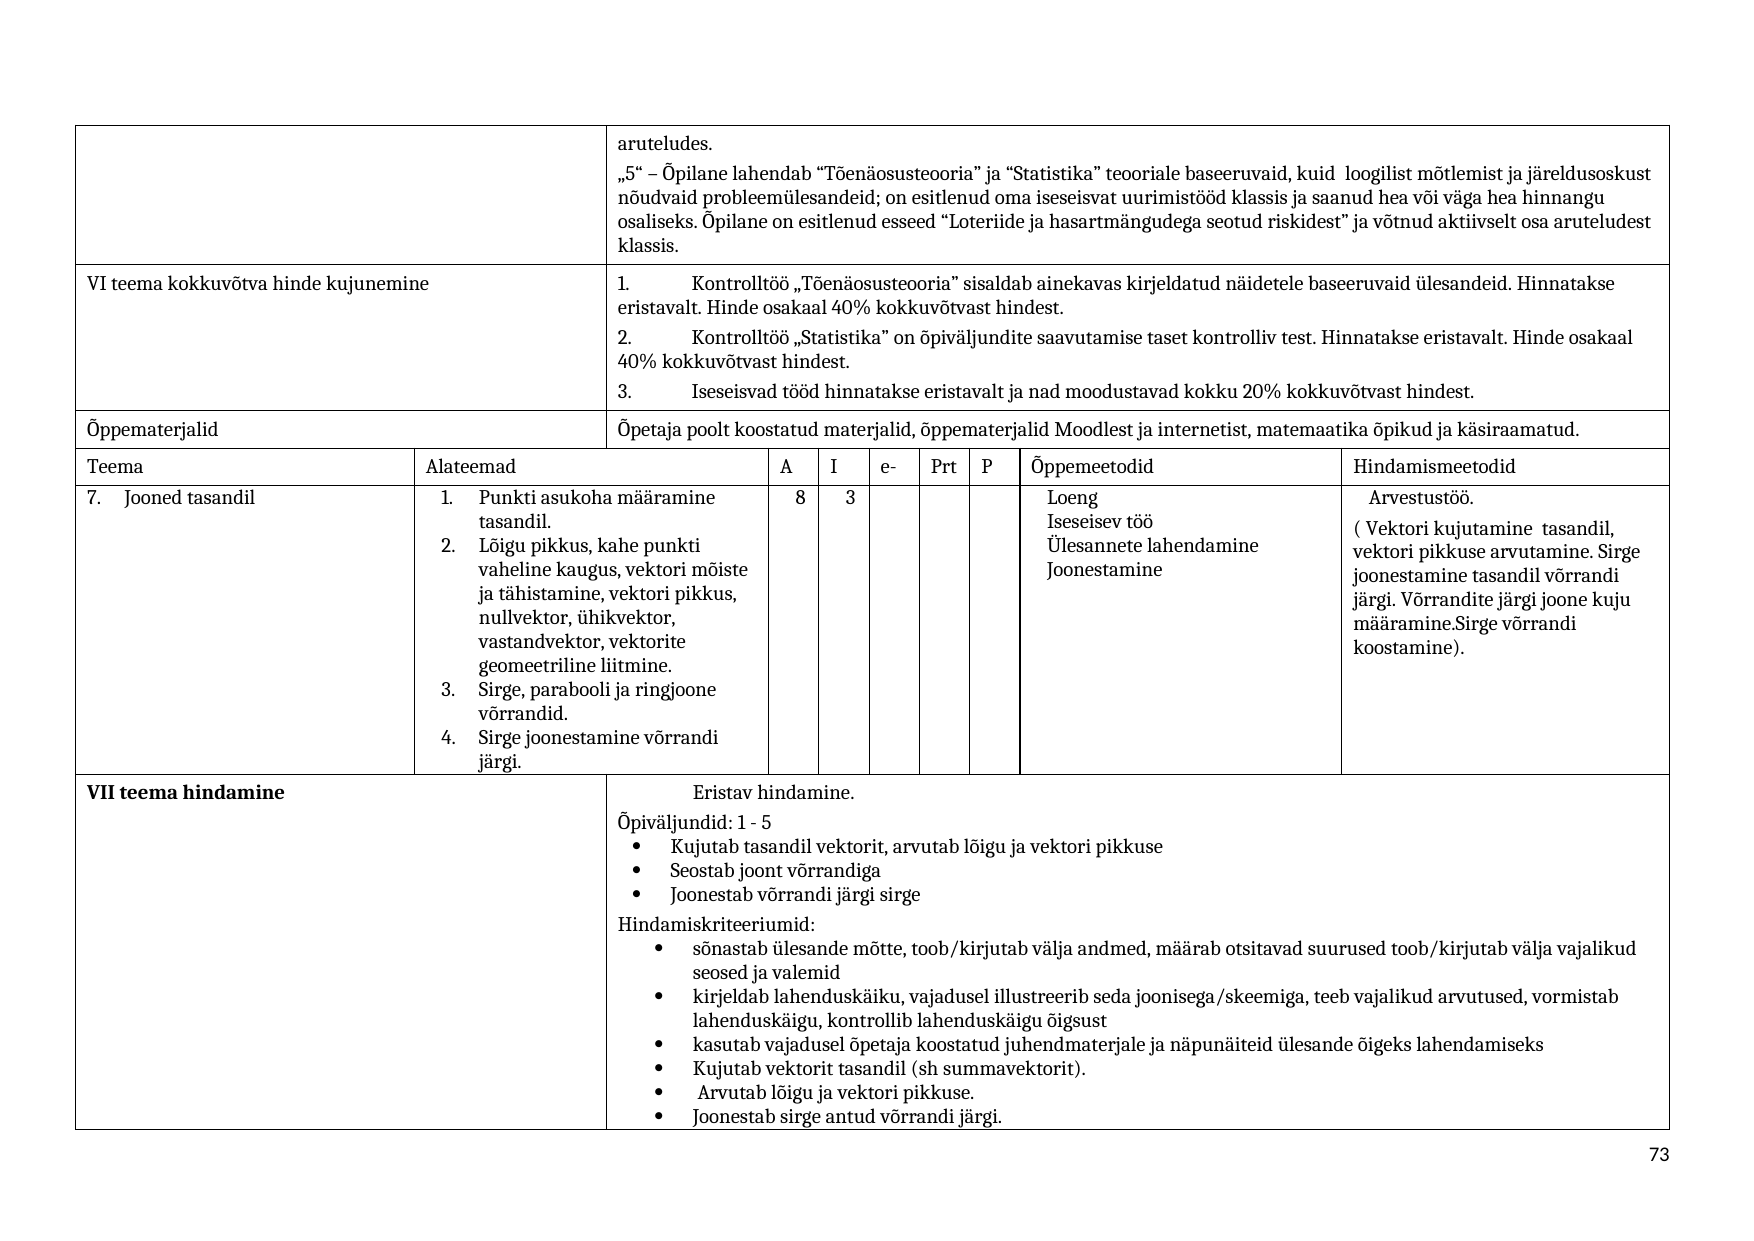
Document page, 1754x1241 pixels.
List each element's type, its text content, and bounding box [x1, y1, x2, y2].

table_cell A [769, 449, 818, 485]
table_cell 3 [819, 486, 869, 773]
table_cell VII teema hindamine [76, 775, 606, 1129]
table_cell Õppematerjalid [76, 411, 606, 447]
table_cell 8 [769, 486, 818, 773]
table_cell 1. Kontrolltöö „Tõenäosusteooria” sisaldab ainekavas kirjeldatud näidetele baseeruvaid ülesandeid. Hinnatakse eristavalt. Hinde osakaal 40% kokkuvõtvast hindest. 2. Kontrolltöö „Statistika” on õpiväljundite saavutamise taset kontrolliv test. Hinnatakse eristavalt. Hinde osakaal 40% kokkuvõtvast hindest. 3. Iseseisvad tööd hinnatakse eristavalt ja nad moodustavad kokku 20% kokkuvõtvast hindest. [607, 265, 1669, 410]
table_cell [76, 126, 606, 264]
table_cell [970, 486, 1019, 773]
table_cell e- [870, 449, 919, 485]
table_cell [607, 126, 1669, 264]
table_cell VI teema kokkuvõtva hinde kujunemine [76, 265, 606, 410]
table_cell Teema [76, 449, 414, 485]
table_cell Hindamismeetodid [1342, 449, 1669, 485]
table_cell [870, 486, 919, 773]
table_cell I [819, 449, 869, 485]
table_cell Arvestustöö. ( Vektori kujutamine tasandil, vektori pikkuse arvutamine. Sirge joonestamine tasandil võrrandi järgi. Võrrandite järgi joone kuju määramine.Sirge võrrandi koostamine). [1342, 486, 1669, 773]
table_cell Jooned tasandil [76, 486, 414, 773]
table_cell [607, 775, 1669, 1129]
table_cell Punkti asukoha määramine tasandil. Lõigu pikkus, kahe punkti vaheline kaugus, vektori mõiste ja tähistamine, vektori pikkus, nullvektor, ühikvektor, vastandvektor, vektorite geomeetriline liitmine. Sirge, parabooli ja ringjoone võrrandid. Sirge joonestamine võrrandi järgi. [415, 486, 768, 773]
table_cell [920, 486, 969, 773]
table_cell Prt [920, 449, 969, 485]
table_cell P [970, 449, 1019, 485]
table_cell Õpetaja poolt koostatud materjalid, õppematerjalid Moodlest ja internetist, matemaatika õpikud ja käsiraamatud. [607, 411, 1669, 447]
table_cell Õppemeetodid [1021, 449, 1341, 485]
table_cell Loeng Iseseisev töö Ülesannete lahendamine Joonestamine [1021, 486, 1341, 773]
table_cell Alateemad [415, 449, 768, 485]
